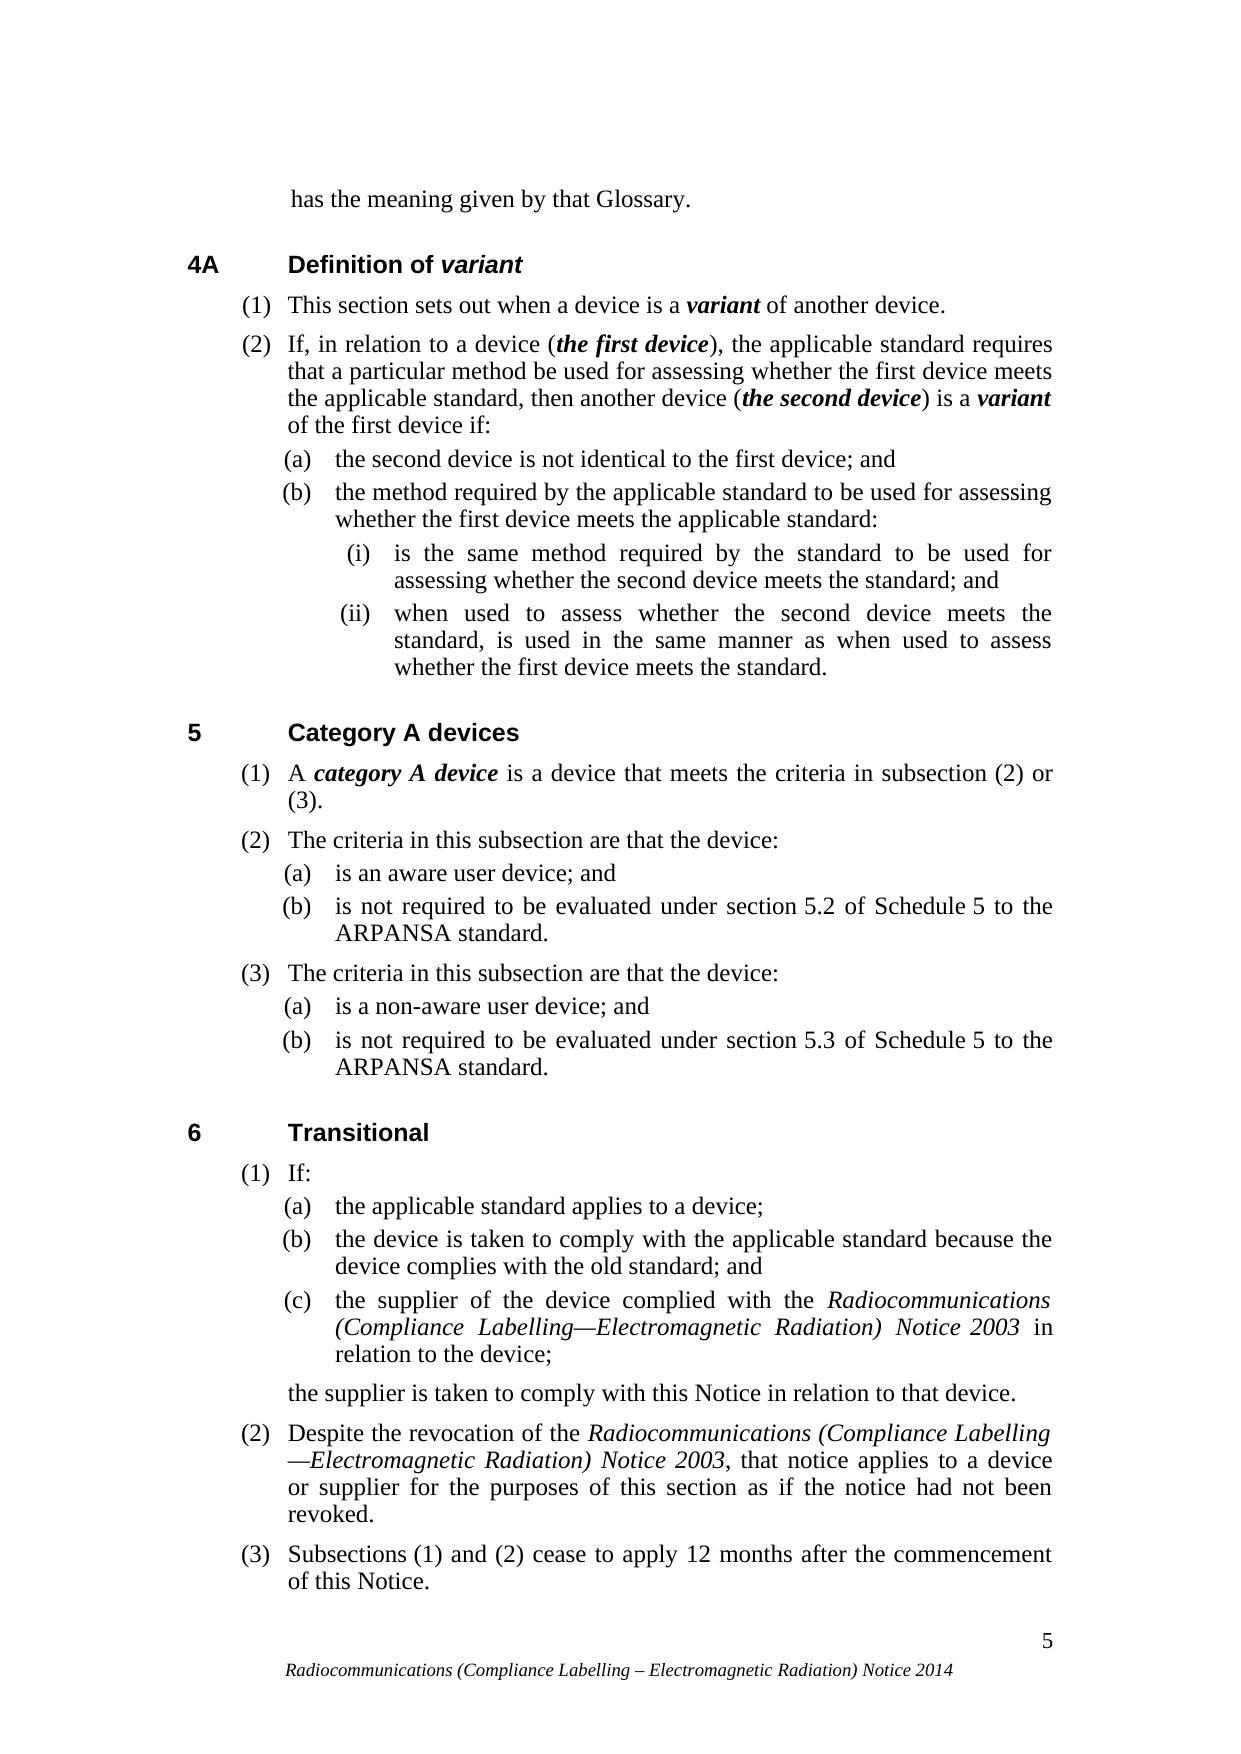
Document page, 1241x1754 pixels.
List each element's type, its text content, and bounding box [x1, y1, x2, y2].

text (2) Despite the revocation of the Radiocommunications (Compliance Labelling—Electromagnetic Radiation) Notice 2003, that notice applies to a device or supplier for the purposes of this section as if the notice had not been revoked. [187, 1420, 1053, 1528]
text 6 Transitional [187, 1118, 1053, 1147]
text (b) is not required to be evaluated under section 5.3 of Schedule 5 to the ARPANSA standard. [187, 1026, 1053, 1081]
text (1) If: [187, 1159, 1053, 1186]
text (3) The criteria in this subsection are that the device: [187, 960, 1053, 987]
text (i) is the same method required by the standard to be used for assessing whether the second device meets the standard; and [187, 539, 1053, 593]
text (a) is a non-aware user device; and [187, 993, 1053, 1020]
text the supplier is taken to comply with this Notice in relation to that device. [187, 1380, 1053, 1407]
list This section sets out when a device is a variant of another device. [242, 291, 1053, 318]
text (3) Subsections (1) and (2) cease to apply 12 months after the commencement of this Notice. [187, 1541, 1053, 1595]
text (b) is not required to be evaluated under section 5.2 of Schedule 5 to the ARPANSA standard. [187, 893, 1053, 947]
text 5 Category A devices [187, 718, 1053, 747]
text (a) is an aware user device; and [187, 860, 1053, 887]
text has the meaning given by that Glossary. [291, 184, 1053, 213]
text (a) the applicable standard applies to a device; [187, 1193, 1053, 1220]
text 4A Definition of variant [187, 250, 1053, 279]
text (c) the supplier of the device complied with the Radiocommunications (Compliance Labelling—Electromagnetic Radiation) Notice 2003 in relation to the device; [187, 1286, 1053, 1368]
text (1) A category A device is a device that meets the criteria in subsection (2) or (3). [187, 760, 1053, 814]
text (a) the second device is not identical to the first device; and [187, 446, 1053, 473]
list If, in relation to a device (the first device), the applicable standard requires that a particular method be used for assessing whether the first device meets the applicable standard, then another device (the second device) is a variant of the first device if: [242, 331, 1053, 439]
text (ii) when used to assess whether the second device meets the standard, is used in the same manner as when used to assess whether the first device meets the standard. [187, 600, 1053, 681]
text (b) the device is taken to comply with the applicable standard because the device complies with the old standard; and [187, 1226, 1053, 1280]
text (b) the method required by the applicable standard to be used for assessing whether the first device meets the applicable standard: [187, 479, 1053, 533]
text (2) The criteria in this subsection are that the device: [187, 826, 1053, 853]
